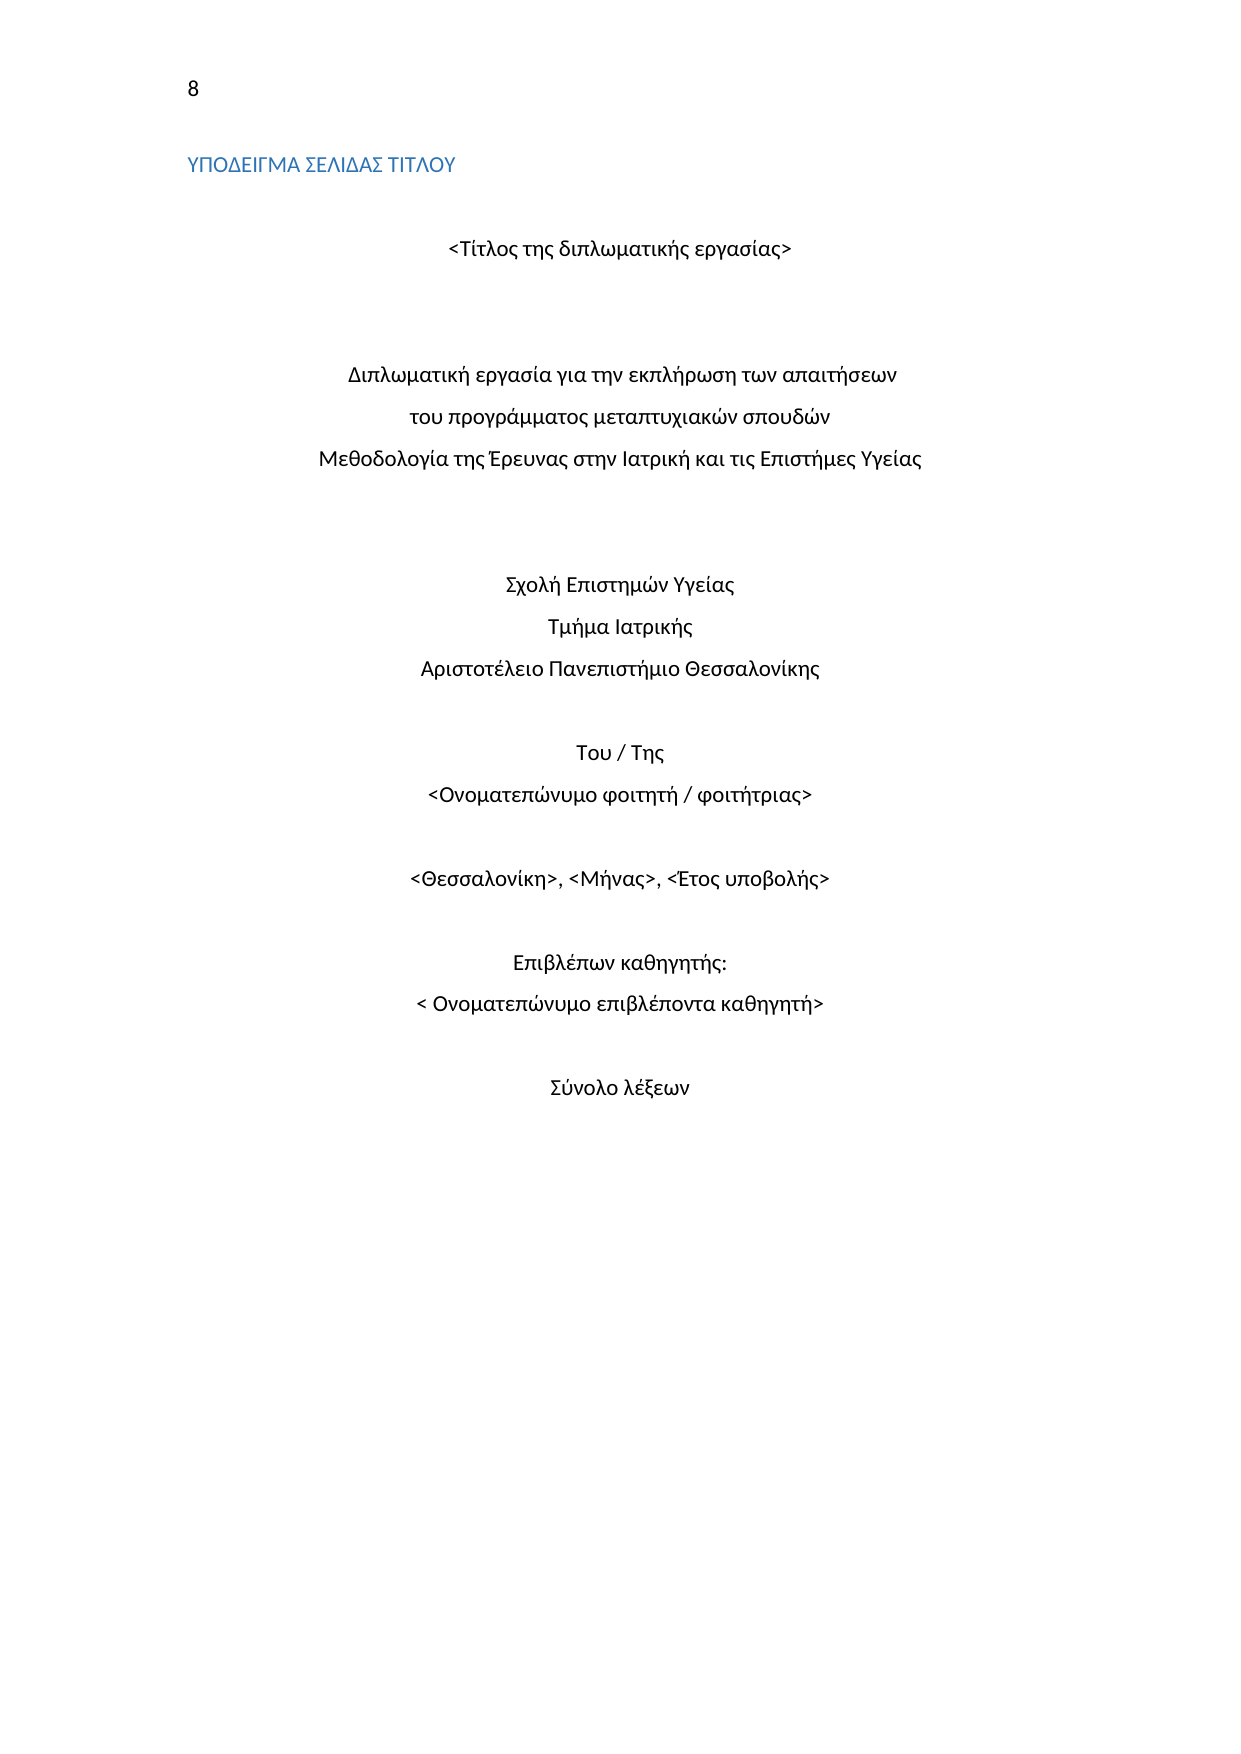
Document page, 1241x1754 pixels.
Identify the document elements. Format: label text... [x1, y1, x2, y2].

text Σχολή Επιστημών Υγείας [187, 570, 1053, 598]
text Τμήμα Ιατρικής [187, 612, 1053, 640]
subtitle ΥΠΟΔΕΙΓΜΑ ΣΕΛΙΔΑΣ ΤΙΤΛΟΥ [187, 150, 1053, 178]
text Επιβλέπων καθηγητής: [187, 948, 1053, 976]
text <Θεσσαλονίκη>, <Μήνας>, <Έτος υποβολής> [187, 864, 1053, 892]
text Σύνολο λέξεων [187, 1073, 1053, 1102]
text < Ονοματεπώνυμο επιβλέποντα καθηγητή> [187, 989, 1053, 1018]
text Αριστοτέλειο Πανεπιστήμιο Θεσσαλονίκης [187, 654, 1053, 682]
text <Ονοματεπώνυμο φοιτητή / φοιτήτριας> [187, 780, 1053, 808]
text <Τίτλος της διπλωματικής εργασίας> [187, 234, 1053, 262]
text Διπλωματική εργασία για την εκπλήρωση των απαιτήσεων [187, 360, 1053, 388]
text του προγράμματος μεταπτυχιακών σπουδών [187, 402, 1053, 430]
text Μεθοδολογία της Έρευνας στην Ιατρική και τις Επιστήμες Υγείας [187, 444, 1053, 472]
text Του / Της [187, 738, 1053, 766]
